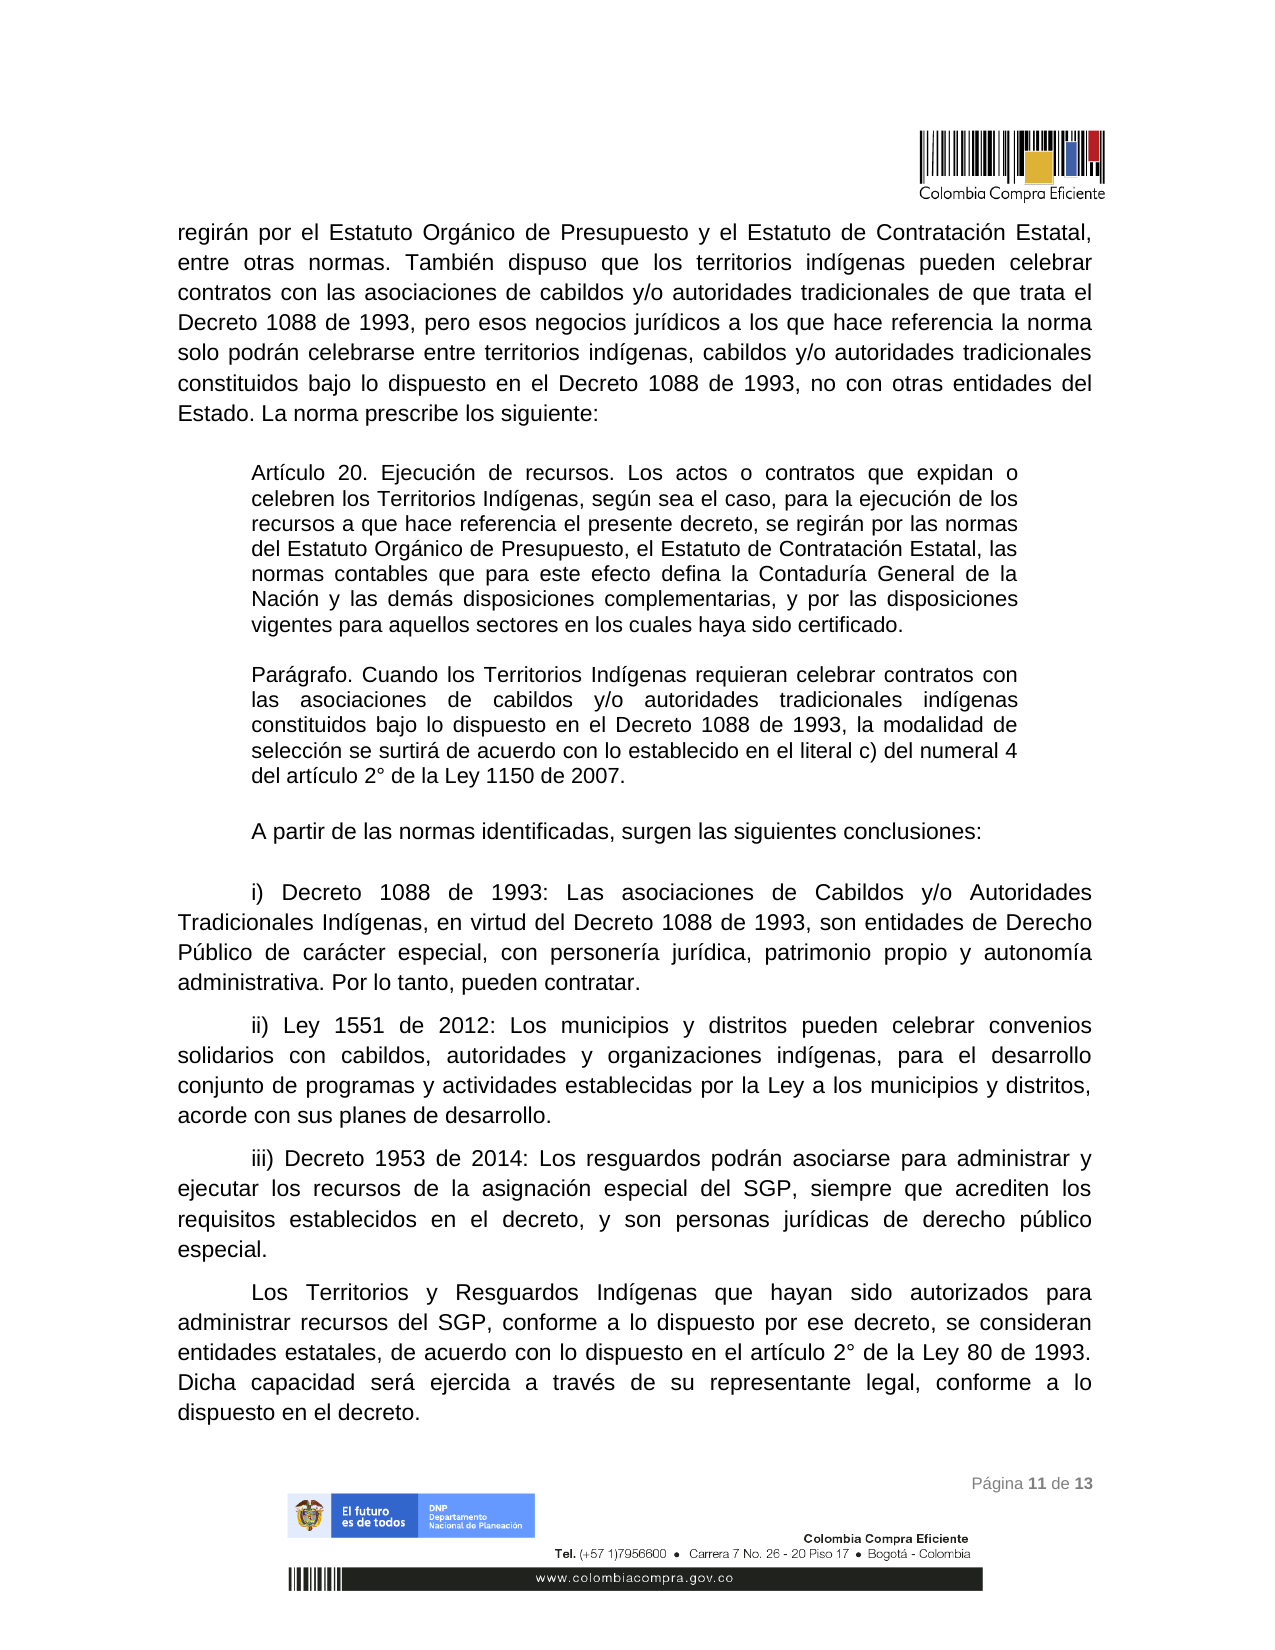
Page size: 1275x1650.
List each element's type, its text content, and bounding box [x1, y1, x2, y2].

text ii) Ley 1551 de 2012: Los municipios y distritos pueden celebrar convenios solidarios con cabildos, autoridades y organizaciones indígenas, para el desarrollo conjunto de programas y actividades establecidas por la Ley a los municipios y distritos, acorde con sus planes de desarrollo. [177, 1012, 1093, 1129]
text Artículo 20. Ejecución de recursos. Los actos o contratos que expidan o celebren los Territorios Indígenas, según sea el caso, para la ejecución de los recursos a que hace referencia el presente decreto, se regirán por las normas del Estatuto Orgánico de Presupuesto, el Estatuto de Contratación Estatal, las normas contables que para este efecto defina la Contaduría General de la Nación y las demás disposiciones complementarias, y por las disposiciones vigentes para aquellos sectores en los cuales haya sido certificado. [251, 460, 1019, 637]
text iii) Decreto 1953 de 2014: Los resguardos podrán asociarse para administrar y ejecutar los recursos de la asignación especial del SGP, siempre que acrediten los requisitos establecidos en el decreto, y son personas jurídicas de derecho público especial. [177, 1145, 1093, 1262]
text i) Decreto 1088 de 1993: Las asociaciones de Cabildos y/o Autoridades Tradicionales Indígenas, en virtud del Decreto 1088 de 1993, son entidades de Derecho Público de carácter especial, con personería jurídica, patrimonio propio y autonomía administrativa. Por lo tanto, pueden contratar. [177, 878, 1093, 996]
text A partir de las normas identificadas, surgen las siguientes conclusiones: [177, 818, 1093, 844]
picture [911, 124, 1112, 206]
text Los Territorios y Resguardos Indígenas que hayan sido autorizados para administrar recursos del SGP, conforme a lo dispuesto por ese decreto, se consideran entidades estatales, de acuerdo con lo dispuesto en el artículo 2° de la Ley 80 de 1993. Dicha capacidad será ejercida a través de su representante legal, conforme a lo dispuesto en el decreto. [177, 1278, 1093, 1426]
text Parágrafo. Cuando los Territorios Indígenas requieran celebrar contratos con las asociaciones de cabildos y/o autoridades tradicionales indígenas constituidos bajo lo dispuesto en el Decreto 1088 de 1993, la modalidad de selección se surtirá de acuerdo con lo establecido en el literal c) del numeral 4 del artículo 2° de la Ley 1150 de 2007. [251, 662, 1019, 788]
